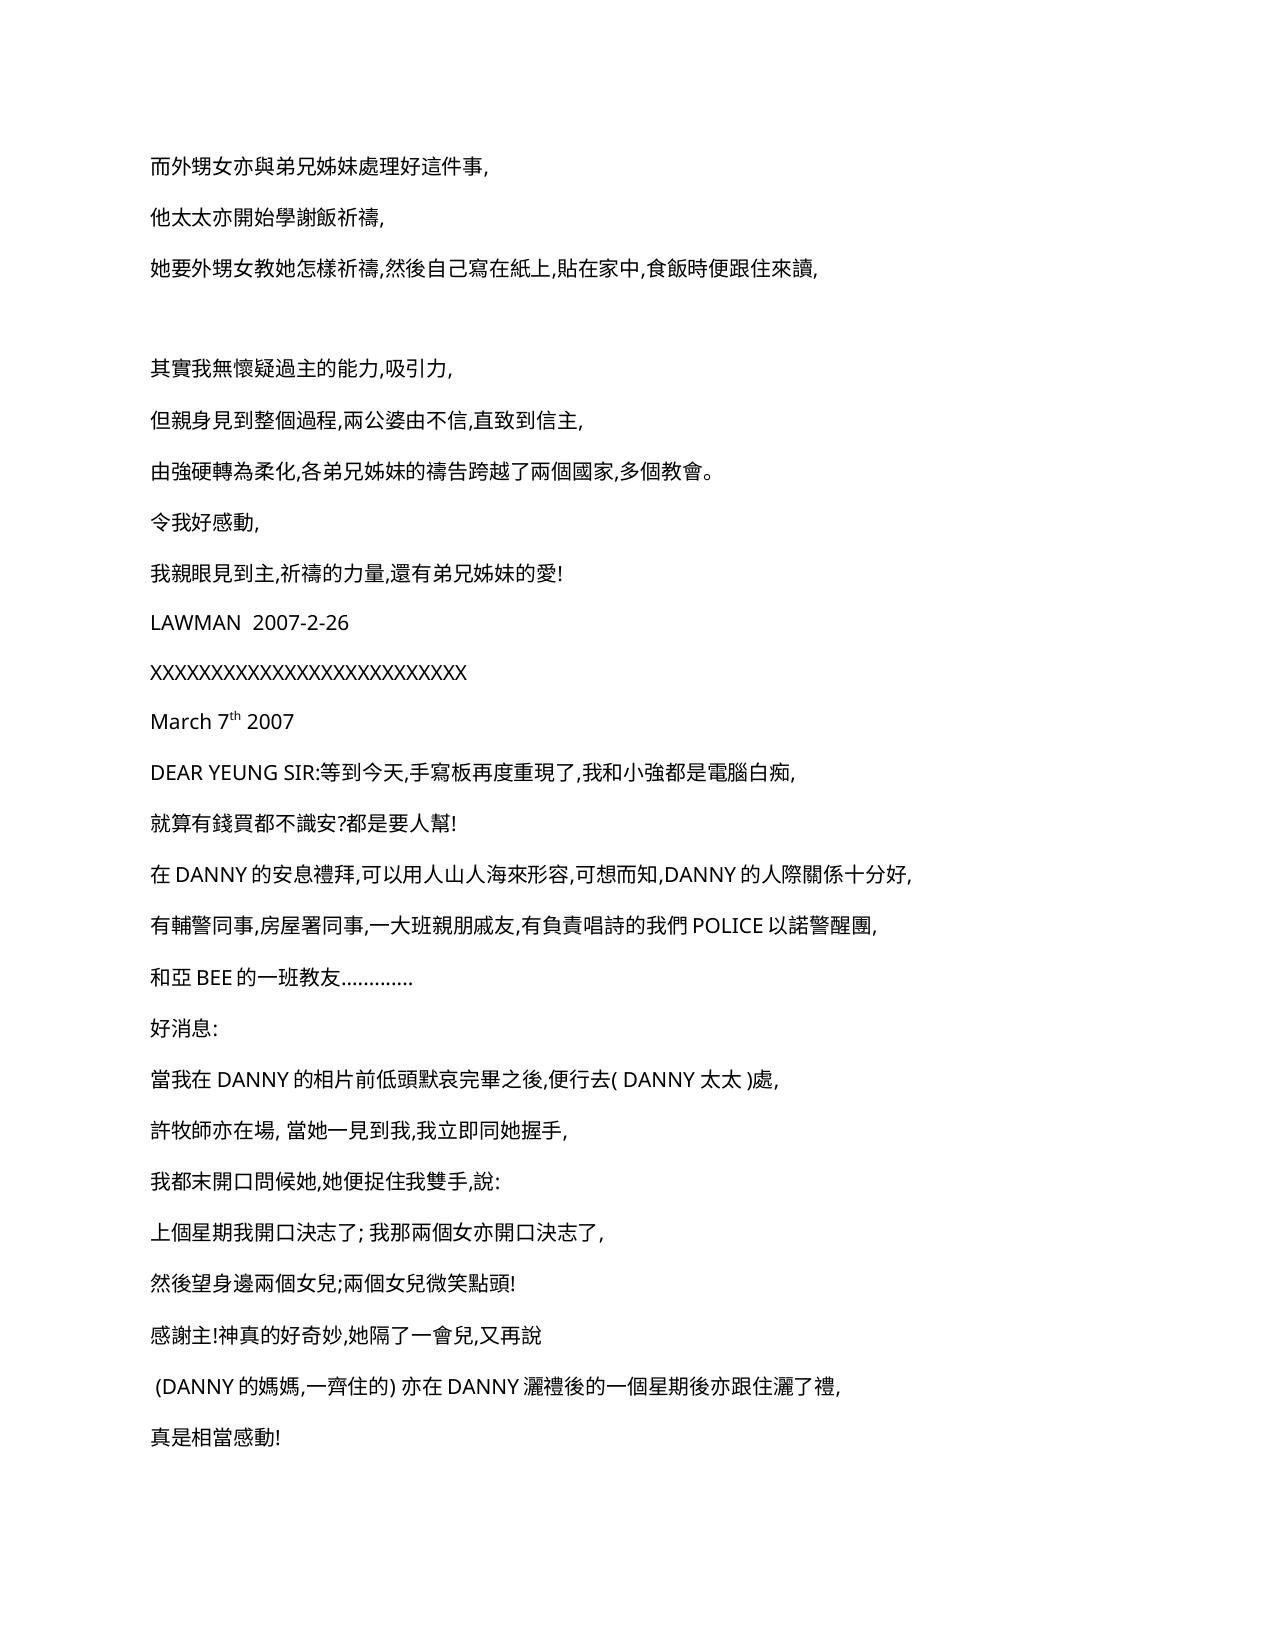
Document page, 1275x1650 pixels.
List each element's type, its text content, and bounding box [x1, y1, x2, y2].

text 許牧師亦在場, 當她一見到我,我立即同她握手, [150, 1114, 1125, 1144]
text 好消息: [150, 1012, 1125, 1042]
text 她要外甥女教她怎樣祈禱,然後自己寫在紙上,貼在家中,食飯時便跟住來讀, [150, 252, 1125, 283]
text 由強硬轉為柔化,各弟兄姊妹的禱告跨越了兩個國家,多個教會。 [150, 455, 1125, 485]
text 在DANNY的安息禮拜,可以用人山人海來形容,可想而知,DANNY的人際關係十分好, [150, 858, 1125, 889]
text 然後望身邊兩個女兒;兩個女兒微笑點頭! [150, 1268, 1125, 1298]
text 上個星期我開口決志了; 我那兩個女亦開口決志了, [150, 1217, 1125, 1247]
text 有輔警同事,房屋署同事,一大班親朋戚友,有負責唱詩的我們POLICE以諾警醒團, [150, 910, 1125, 940]
text 我都末開口問候她,她便捉住我雙手,說: [150, 1165, 1125, 1196]
text 當我在DANNY的相片前低頭默哀完畢之後,便行去( DANNY 太太 )處, [150, 1063, 1125, 1093]
text XXXXXXXXXXXXXXXXXXXXXXXXXX [150, 658, 1125, 686]
text 他太太亦開始學謝飯祈禱, [150, 201, 1125, 231]
text 令我好感動, [150, 506, 1125, 536]
text 和亞BEE的一班教友............. [150, 961, 1125, 991]
text DEAR YEUNG SIR:等到今天,手寫板再度重現了,我和小強都是電腦白痴, [150, 756, 1125, 787]
text 我親眼見到主,祈禱的力量,還有弟兄姊妹的愛! [150, 557, 1125, 588]
text 其實我無懷疑過主的能力,吸引力, [150, 353, 1125, 383]
text LAWMAN 2007-2-26 [150, 608, 1125, 637]
text 感謝主!神真的好奇妙,她隔了一會兒,又再說 [150, 1319, 1125, 1349]
text March 7th 2007 [150, 707, 1125, 735]
text 而外甥女亦與弟兄姊妹處理好這件事, [150, 150, 1125, 180]
text 真是相當感動! [150, 1421, 1125, 1451]
text 但親身見到整個過程,兩公婆由不信,直致到信主, [150, 404, 1125, 434]
text 就算有錢買都不識安?都是要人幫! [150, 807, 1125, 838]
text (DANNY的媽媽,一齊住的) 亦在DANNY灑禮後的一個星期後亦跟住灑了禮, [150, 1370, 1125, 1400]
